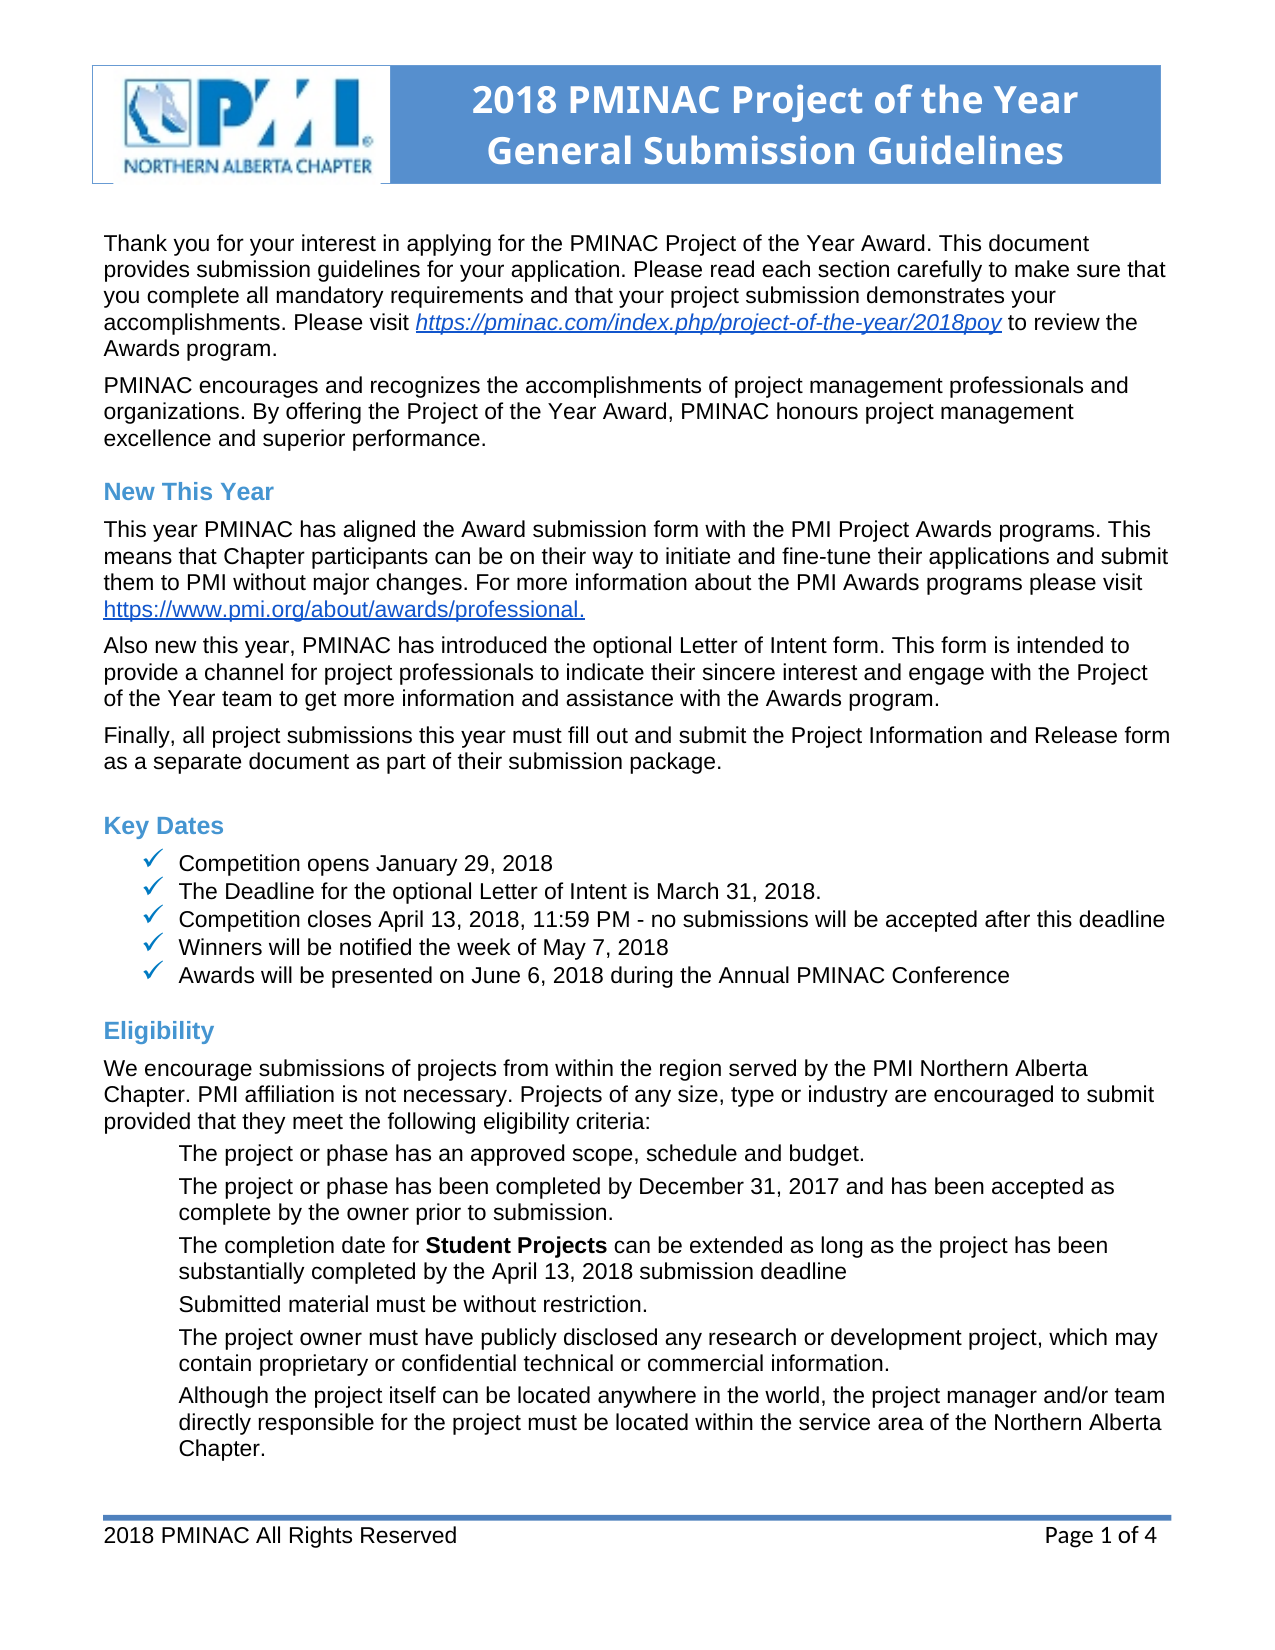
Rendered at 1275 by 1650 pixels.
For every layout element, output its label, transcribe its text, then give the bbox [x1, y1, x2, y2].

text We encourage submissions of projects from within the region served by the PMI Northern Alberta Chapter. PMI affiliation is not necessary. Projects of any size, type or industry are encouraged to submit provided that they meet the following eligibility criteria: [103, 1055, 1172, 1134]
text New This Year [103, 477, 1172, 506]
text The completion date for Student Projects can be extended as long as the project has been substantially completed by the April 13, 2018 submission deadline [178, 1232, 1172, 1284]
text Submitted material must be without restriction. [178, 1291, 1172, 1317]
list The Deadline for the optional Letter of Intent is March 31, 2018. [141, 878, 1172, 906]
list Winners will be notified the week of May 7, 2018 [141, 934, 1172, 962]
picture [111, 68, 379, 182]
text This year PMINAC has aligned the Award submission form with the PMI Project Awards programs. This means that Chapter participants can be on their way to initiate and fine-tune their applications and submit them to PMI without major changes. For more information about the PMI Awards programs please visit https://www.pmi.org/about/awards/professional. [103, 516, 1172, 622]
text Key Dates [103, 811, 1172, 840]
text Although the project itself can be located anywhere in the world, the project manager and/or team directly responsible for the project must be located within the service area of the Northern Alberta Chapter. [178, 1382, 1172, 1461]
list Competition closes April 13, 2018, 11:59 PM - no submissions will be accepted after this deadline [141, 906, 1172, 934]
text The project or phase has an approved scope, schedule and budget. [178, 1140, 1172, 1167]
text PMINAC encourages and recognizes the accomplishments of project management professionals and organizations. By offering the Project of the Year Award, PMINAC honours project management excellence and superior performance. [103, 372, 1172, 451]
list Competition opens January 29, 2018 [141, 850, 1172, 878]
text Also new this year, PMINAC has introduced the optional Letter of Intent form. This form is intended to provide a channel for project professionals to indicate their sincere interest and engage with the Project of the Year team to get more information and assistance with the Awards program. [103, 632, 1172, 711]
text The project or phase has been completed by December 31, 2017 and has been accepted as complete by the owner prior to submission. [178, 1173, 1172, 1226]
text Finally, all project submissions this year must fill out and submit the Project Information and Release form as a separate document as part of their submission package. [103, 722, 1172, 774]
list Awards will be presented on June 6, 2018 during the Annual PMINAC Conference [141, 962, 1172, 989]
text Eligibility [103, 1016, 1172, 1044]
text The project owner must have publicly disclosed any research or development project, which may contain proprietary or confidential technical or commercial information. [178, 1323, 1172, 1376]
text Thank you for your interest in applying for the PMINAC Project of the Year Award. This document provides submission guidelines for your application. Please read each section carefully to make sure that you complete all mandatory requirements and that your project submission demonstrates your accomplishments. Please visit https://pminac.com/index.php/project-of-the-year/2018poy to review the Awards program. [103, 230, 1172, 361]
